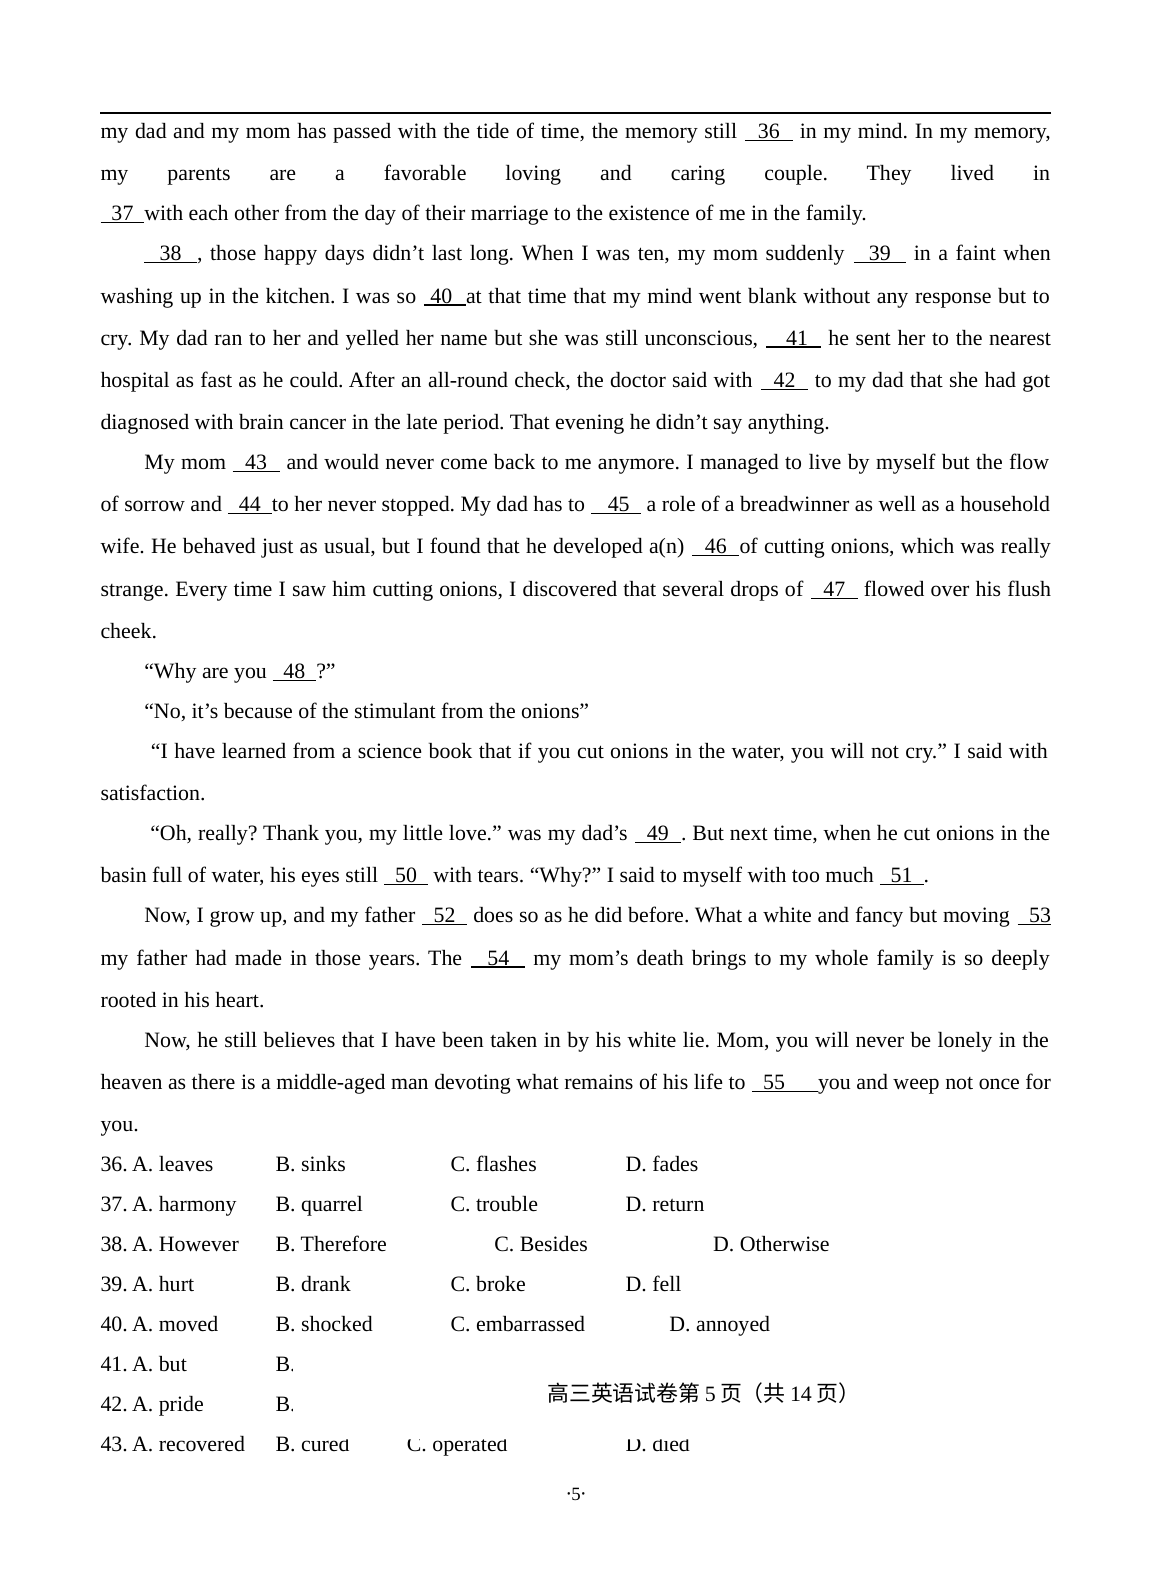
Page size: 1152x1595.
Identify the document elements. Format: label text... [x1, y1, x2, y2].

text 43. A. recovered B. cured C. operated D. died [100, 1427, 1051, 1460]
text 38. A. However B. Therefore C. Besides D. Otherwise [100, 1227, 1051, 1260]
text “I have learned from a science book that if you cut onions in the water, you will not cry.” I said with satisfaction. [100, 734, 1051, 809]
text My mom 43 and would never come back to me anymore. I managed to live by myself but the flow of sorrow and 44 to her never stopped. My dad has to 45 a role of a breadwinner as well as a household wife. He behaved just as usual, but I found that he developed a(n) 46 of cutting onions, which was really strange. Every time I saw him cutting onions, I discovered that several drops of 47 flowed over his flush cheek. [100, 446, 1051, 647]
text “Oh, really? Thank you, my little love.” was my dad’s 49 . But next time, when he cut onions in the basin full of water, his eyes still 50 with tears. “Why?” I said to myself with too much 51 . [100, 816, 1051, 891]
text “Why are you 48 ?” [100, 654, 1051, 687]
text Now, I grow up, and my father 52 does so as he did before. What a white and fancy but moving 53 my father had made in those years. The 54 my mom’s death brings to my whole family is so deeply rooted in his heart. [100, 899, 1051, 1016]
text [100, 114, 1051, 189]
text 39. A. hurt B. drank C. broke D. fell [100, 1267, 1051, 1300]
text 41. A. but B. so C. or D. for [100, 1347, 293, 1380]
text Now, he still believes that I have been taken in by his white lie. Mom, you will never be lonely in the heaven as there is a middle-aged man devoting what remains of his life to 5533 you and weep not once for you. [100, 1023, 1051, 1140]
text 37 with each other from the day of their marriage to the existence of me in the family. [100, 197, 1051, 229]
text 37. A. harmony B. quarrel C. trouble D. return [100, 1187, 1051, 1220]
text 42. A. pride B. fear C. sympathy D. courage [100, 1387, 293, 1420]
text “No, it’s because of the stimulant from the onions” [100, 694, 1051, 727]
text 40. A. moved B. shocked C. embarrassed D. annoyed [100, 1307, 1051, 1340]
text 36. A. leaves B. sinks C. flashes D. fades [100, 1147, 1051, 1180]
text 38 , those happy days didn’t last long. When I was ten, my mom suddenly 39 in a faint when washing up in the kitchen. I was so 40 at that time that my mind went blank without any response but to cry. My dad ran to her and yelled her name but she was still unconscious, 41 he sent her to the nearest hospital as fast as he could. After an all-round check, the doctor said with 42 to my dad that she had got diagnosed with brain cancer in the late period. That evening he didn’t say anything. [100, 237, 1051, 438]
